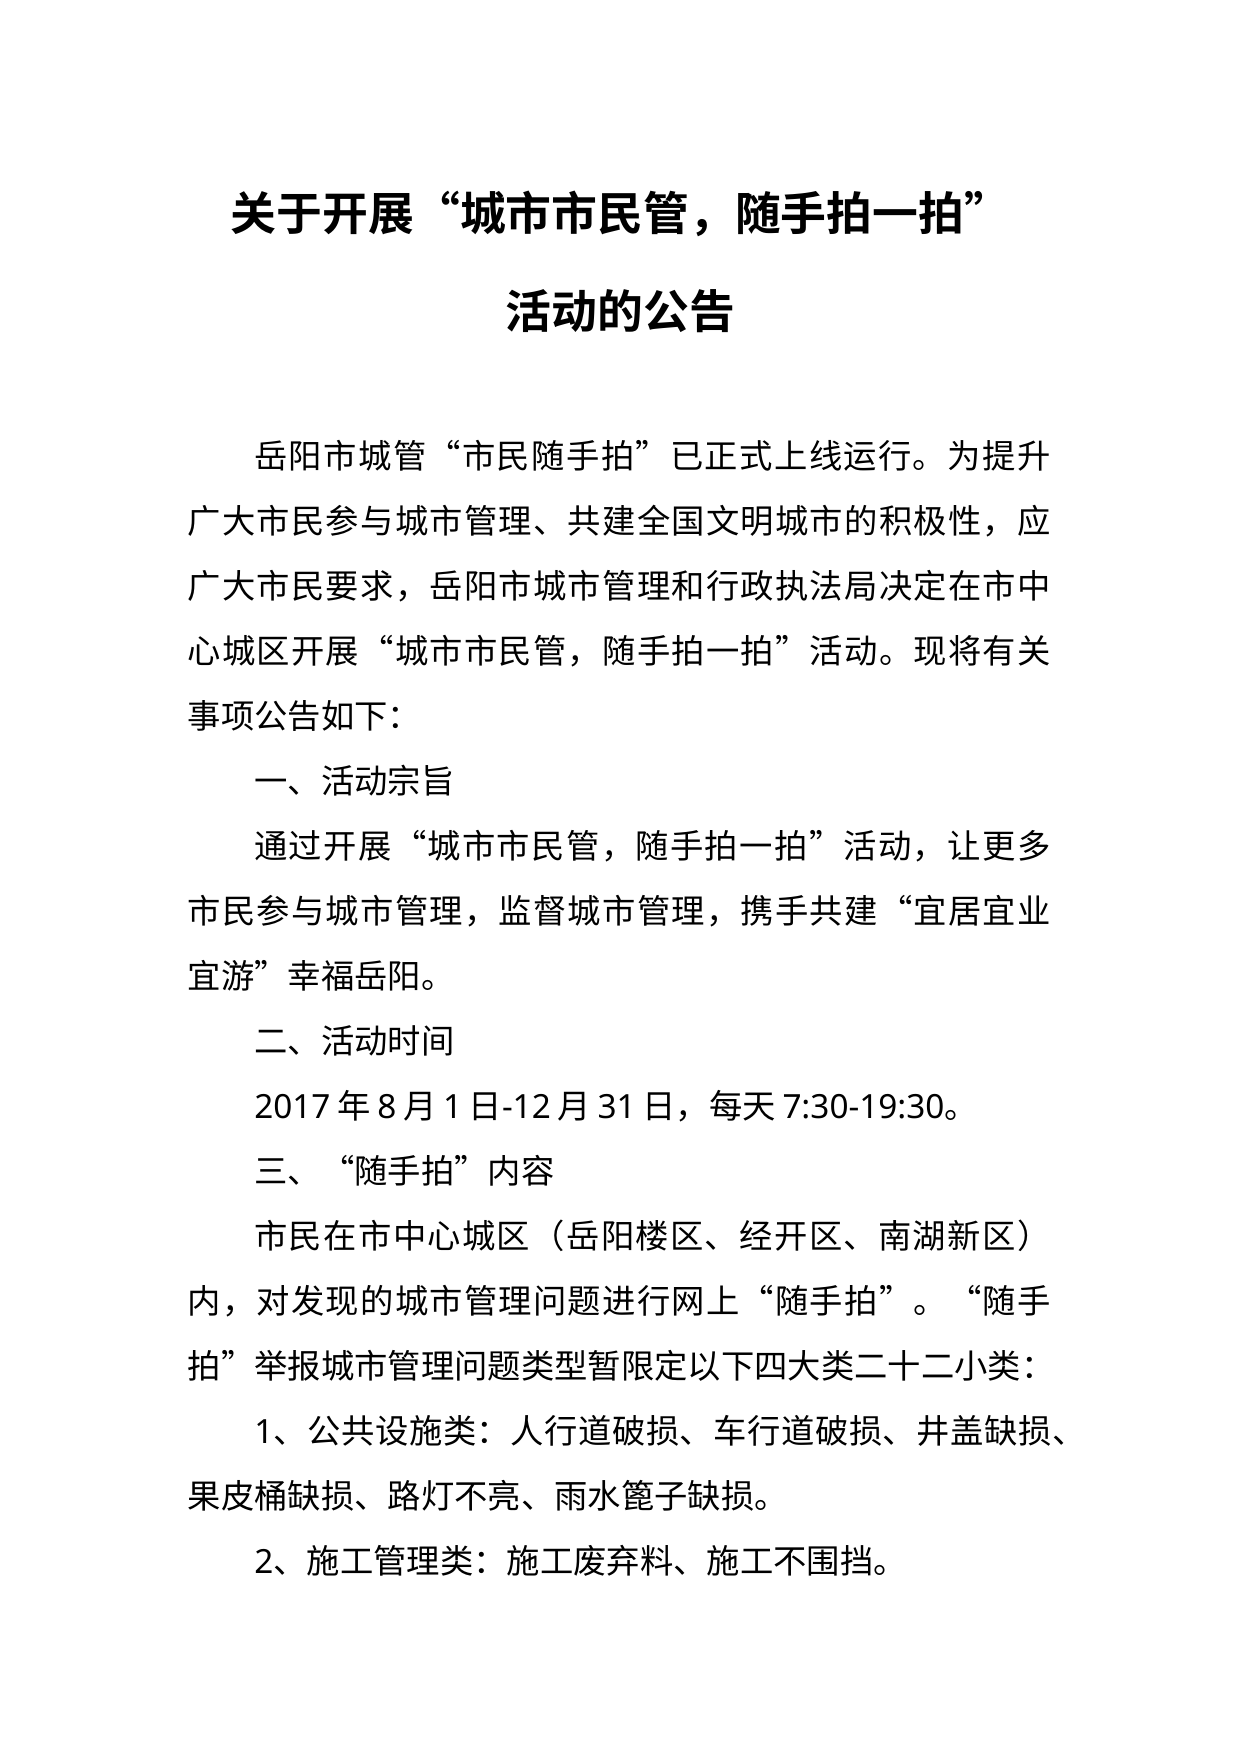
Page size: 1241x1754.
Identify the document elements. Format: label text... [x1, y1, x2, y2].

text 通过开展“城市市民管，随手拍一拍”活动，让更多市民参与城市管理，监督城市管理，携手共建“宜居宜业宜游”幸福岳阳。 [187, 812, 1053, 1007]
text 三、“随手拍”内容 [187, 1137, 1053, 1202]
text 一、活动宗旨 [187, 747, 1053, 812]
text 2017年8月1日-12月31日，每天7:30-19:30。 [187, 1072, 1053, 1137]
text 1、公共设施类：人行道破损、车行道破损、井盖缺损、果皮桶缺损、路灯不亮、雨水篦子缺损。 [187, 1397, 1053, 1527]
text 岳阳市城管“市民随手拍”已正式上线运行。为提升广大市民参与城市管理、共建全国文明城市的积极性，应广大市民要求，岳阳市城市管理和行政执法局决定在市中心城区开展“城市市民管，随手拍一拍”活动。现将有关事项公告如下： [187, 422, 1053, 747]
text 二、活动时间 [187, 1007, 1053, 1072]
text 2、施工管理类：施工废弃料、施工不围挡。 [187, 1527, 1053, 1592]
text 市民在市中心城区（岳阳楼区、经开区、南湖新区）内，对发现的城市管理问题进行网上“随手拍”。“随手拍”举报城市管理问题类型暂限定以下四大类二十二小类： [187, 1202, 1053, 1397]
text 关于开展“城市市民管，随手拍一拍” [187, 162, 1053, 259]
text 活动的公告 [187, 259, 1053, 357]
